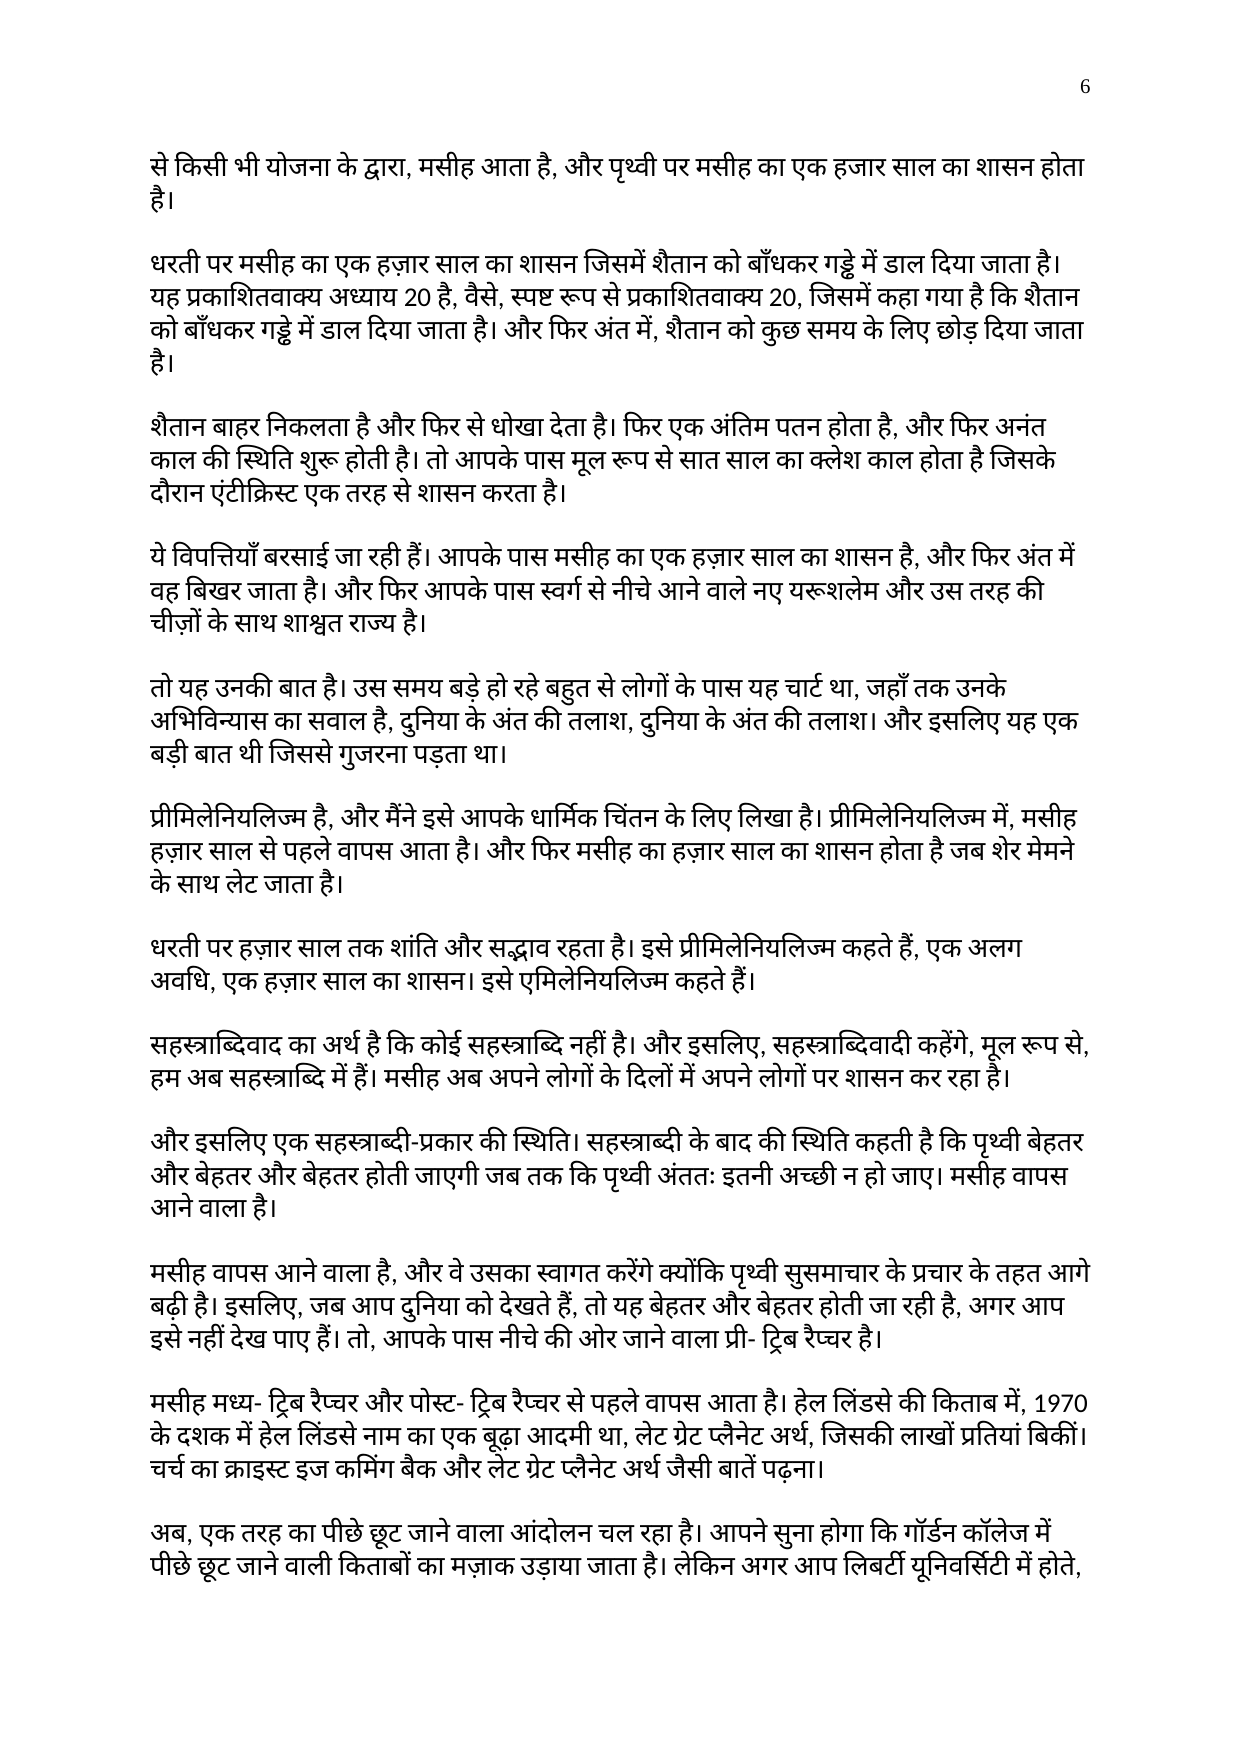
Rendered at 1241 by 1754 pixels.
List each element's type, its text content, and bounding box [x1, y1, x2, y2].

text प्रीमिलेनियलिज्म है, और मैंने इसे आपके धार्मिक चिंतन के लिए लिखा है। प्रीमिलेनियलिज्म में, मसीह हज़ार साल से पहले वापस आता है। और फिर मसीह का हज़ार साल का शासन होता है जब शेर मेमने के साथ लेट जाता है। [150, 801, 1090, 900]
text मसीह वापस आने वाला है, और वे उसका स्वागत करेंगे क्योंकि पृथ्वी सुसमाचार के प्रचार के तहत आगे बढ़ी है। इसलिए, जब आप दुनिया को देखते हैं, तो यह बेहतर और बेहतर होती जा रही है, अगर आप इसे नहीं देख पाए हैं। तो, आपके पास नीचे की ओर जाने वाला प्री- ट्रिब रैप्चर है। [150, 1256, 1090, 1355]
text शैतान बाहर निकलता है और फिर से धोखा देता है। फिर एक अंतिम पतन होता है, और फिर अनंत काल की स्थिति शुरू होती है। तो आपके पास मूल रूप से सात साल का क्लेश काल होता है जिसके दौरान एंटीक्रिस्ट एक तरह से शासन करता है। [150, 410, 1090, 509]
text धरती पर हज़ार साल तक शांति और सद्भाव रहता है। इसे प्रीमिलेनियलिज्म कहते हैं, एक अलग अवधि, एक हज़ार साल का शासन। इसे एमिलेनियलिज्म कहते हैं। [150, 931, 1090, 997]
text ये विपत्तियाँ बरसाई जा रही हैं। आपके पास मसीह का एक हज़ार साल का शासन है, और फिर अंत में वह बिखर जाता है। और फिर आपके पास स्वर्ग से नीचे आने वाले नए यरूशलेम और उस तरह की चीज़ों के साथ शाश्वत राज्य है। [150, 541, 1090, 640]
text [150, 1516, 1090, 1582]
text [150, 150, 1090, 216]
text सहस्त्राब्दिवाद का अर्थ है कि कोई सहस्त्राब्दि नहीं है। और इसलिए, सहस्त्राब्दिवादी कहेंगे, मूल रूप से, हम अब सहस्त्राब्दि में हैं। मसीह अब अपने लोगों के दिलों में अपने लोगों पर शासन कर रहा है। [150, 1028, 1090, 1094]
text धरती पर मसीह का एक हज़ार साल का शासन जिसमें शैतान को बाँधकर गड्ढे में डाल दिया जाता है। यह प्रकाशितवाक्य अध्याय 20 है, वैसे, स्पष्ट रूप से प्रकाशितवाक्य 20, जिसमें कहा गया है कि शैतान को बाँधकर गड्ढे में डाल दिया जाता है। और फिर अंत में, शैतान को कुछ समय के लिए छोड़ दिया जाता है। [150, 247, 1090, 379]
text तो यह उनकी बात है। उस समय बड़े हो रहे बहुत से लोगों के पास यह चार्ट था, जहाँ तक उनके अभिविन्यास का सवाल है, दुनिया के अंत की तलाश, दुनिया के अंत की तलाश। और इसलिए यह एक बड़ी बात थी जिससे गुजरना पड़ता था। [150, 671, 1090, 770]
text मसीह मध्य- ट्रिब रैप्चर और पोस्ट- ट्रिब रैप्चर से पहले वापस आता है। हेल लिंडसे की किताब में, 1970 के दशक में हेल लिंडसे नाम का एक बूढ़ा आदमी था, लेट ग्रेट प्लैनेट अर्थ, जिसकी लाखों प्रतियां बिकीं। चर्च का क्राइस्ट इज कमिंग बैक और लेट ग्रेट प्लैनेट अर्थ जैसी बातें पढ़ना। [150, 1386, 1090, 1485]
text और इसलिए एक सहस्त्राब्दी-प्रकार की स्थिति। सहस्त्राब्दी के बाद की स्थिति कहती है कि पृथ्वी बेहतर और बेहतर और बेहतर होती जाएगी जब तक कि पृथ्वी अंततः इतनी अच्छी न हो जाए। मसीह वापस आने वाला है। [150, 1126, 1090, 1225]
